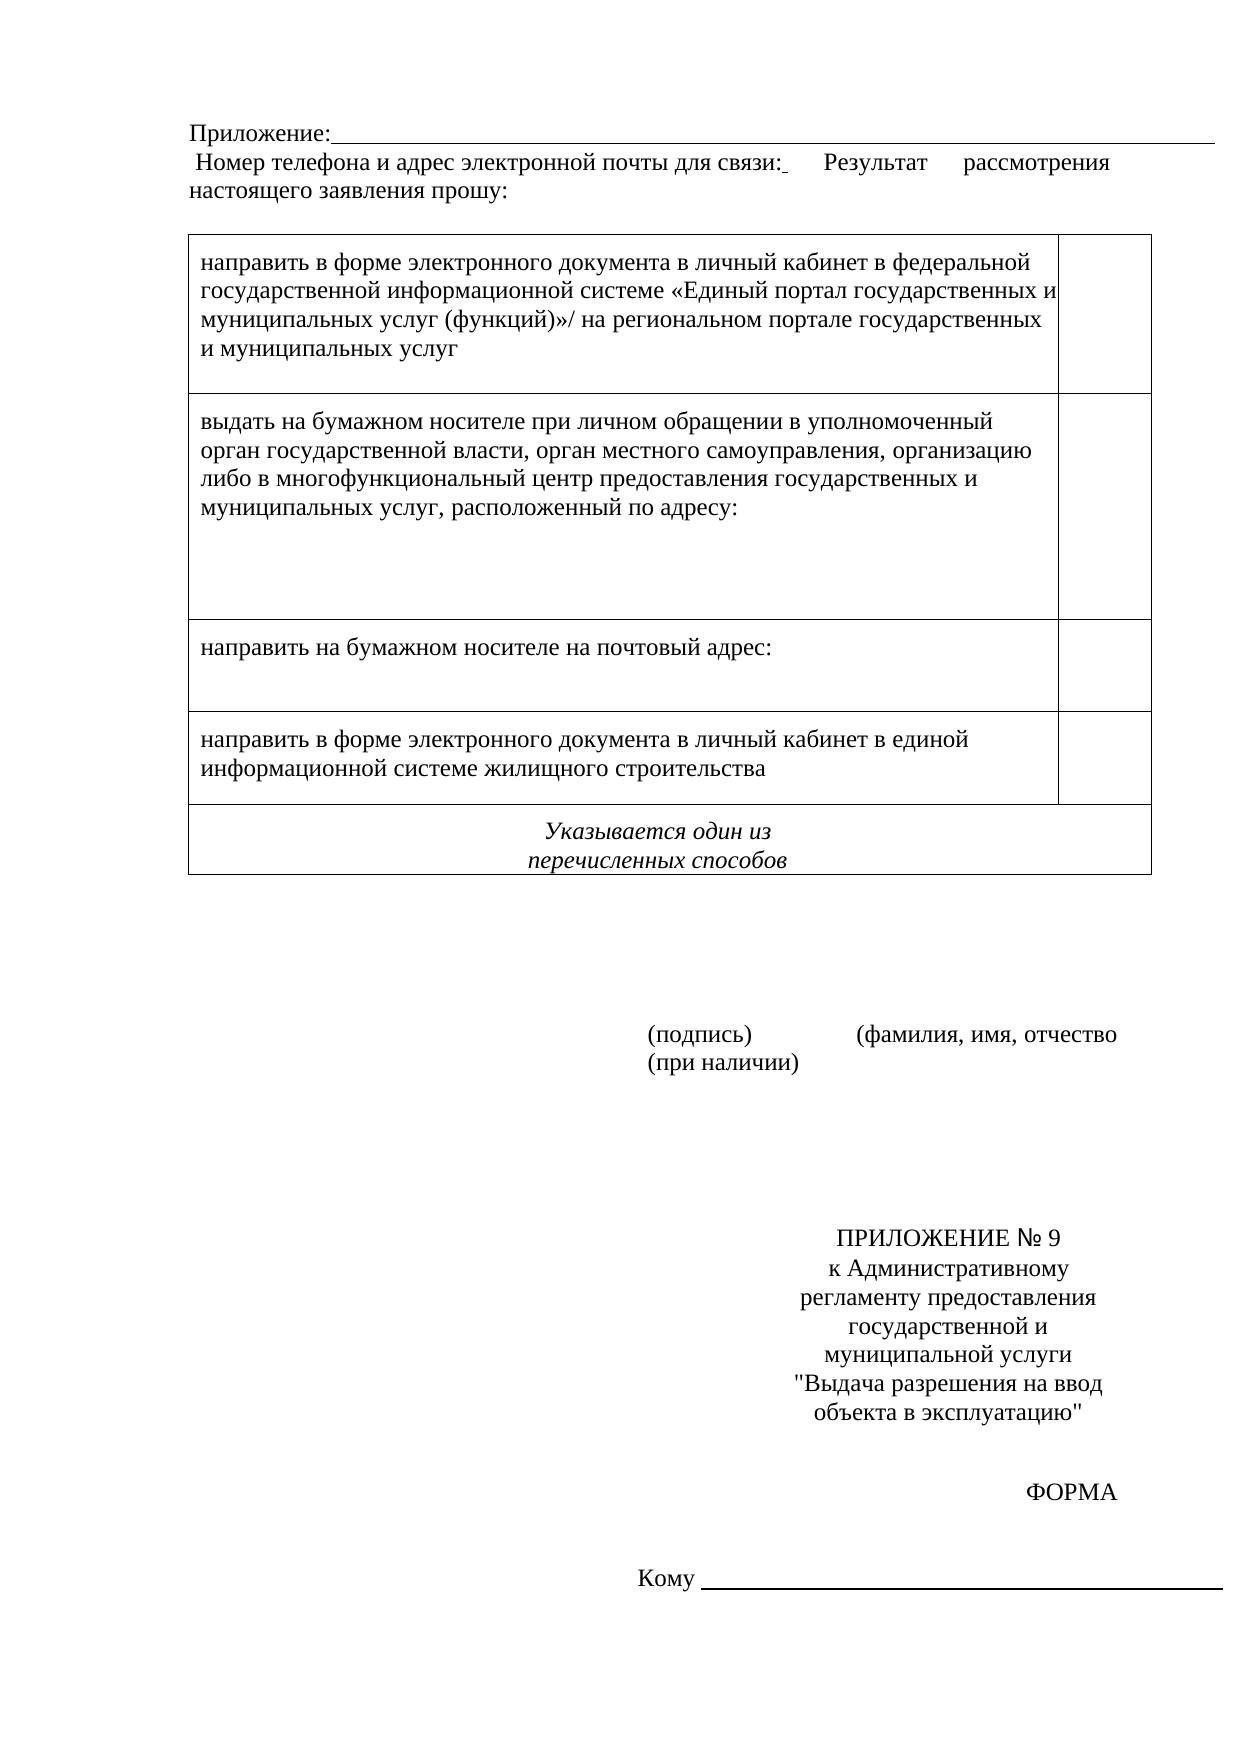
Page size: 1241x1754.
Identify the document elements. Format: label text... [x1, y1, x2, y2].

table_cell Указывается один из перечисленных способов [189, 805, 1151, 874]
table_cell [1059, 394, 1151, 619]
table_header направить в форме электронного документа в личный кабинет в федеральной государственной информационной системе «Единый портал государственных и муниципальных услуг (функций)»/ на региональном портале государственных и муниципальных услуг [189, 235, 1058, 393]
table_cell направить в форме электронного документа в личный кабинет в единой информационной системе жилищного строительства [189, 712, 1058, 803]
table_cell [1059, 712, 1151, 803]
text Приложение: Номер телефона и адрес электронной почты для связи: Результат рассмотрения настоящего заявления прошу: [189, 118, 1110, 204]
table_cell направить на бумажном носителе на почтовый адрес: [189, 620, 1058, 711]
table_header [1059, 235, 1151, 393]
text ФОРМА [177, 1477, 1118, 1506]
text (подпись) (фамилия, имя, отчество (при наличии) [647, 1019, 1152, 1076]
text ПРИЛОЖЕНИЕ № 9 [782, 1219, 1115, 1253]
table_cell [1059, 620, 1151, 711]
table_cell выдать на бумажном носителе при личном обращении в уполномоченный орган государственной власти, орган местного самоуправления, организацию либо в многофункциональный центр предоставления государственных и муниципальных услуг, расположенный по адресу: [189, 394, 1058, 619]
text к Административному регламенту предоставления государственной и муниципальной услуги "Выдача разрешения на ввод объекта в эксплуатацию" [782, 1253, 1114, 1426]
text Кому [637, 1563, 1152, 1592]
